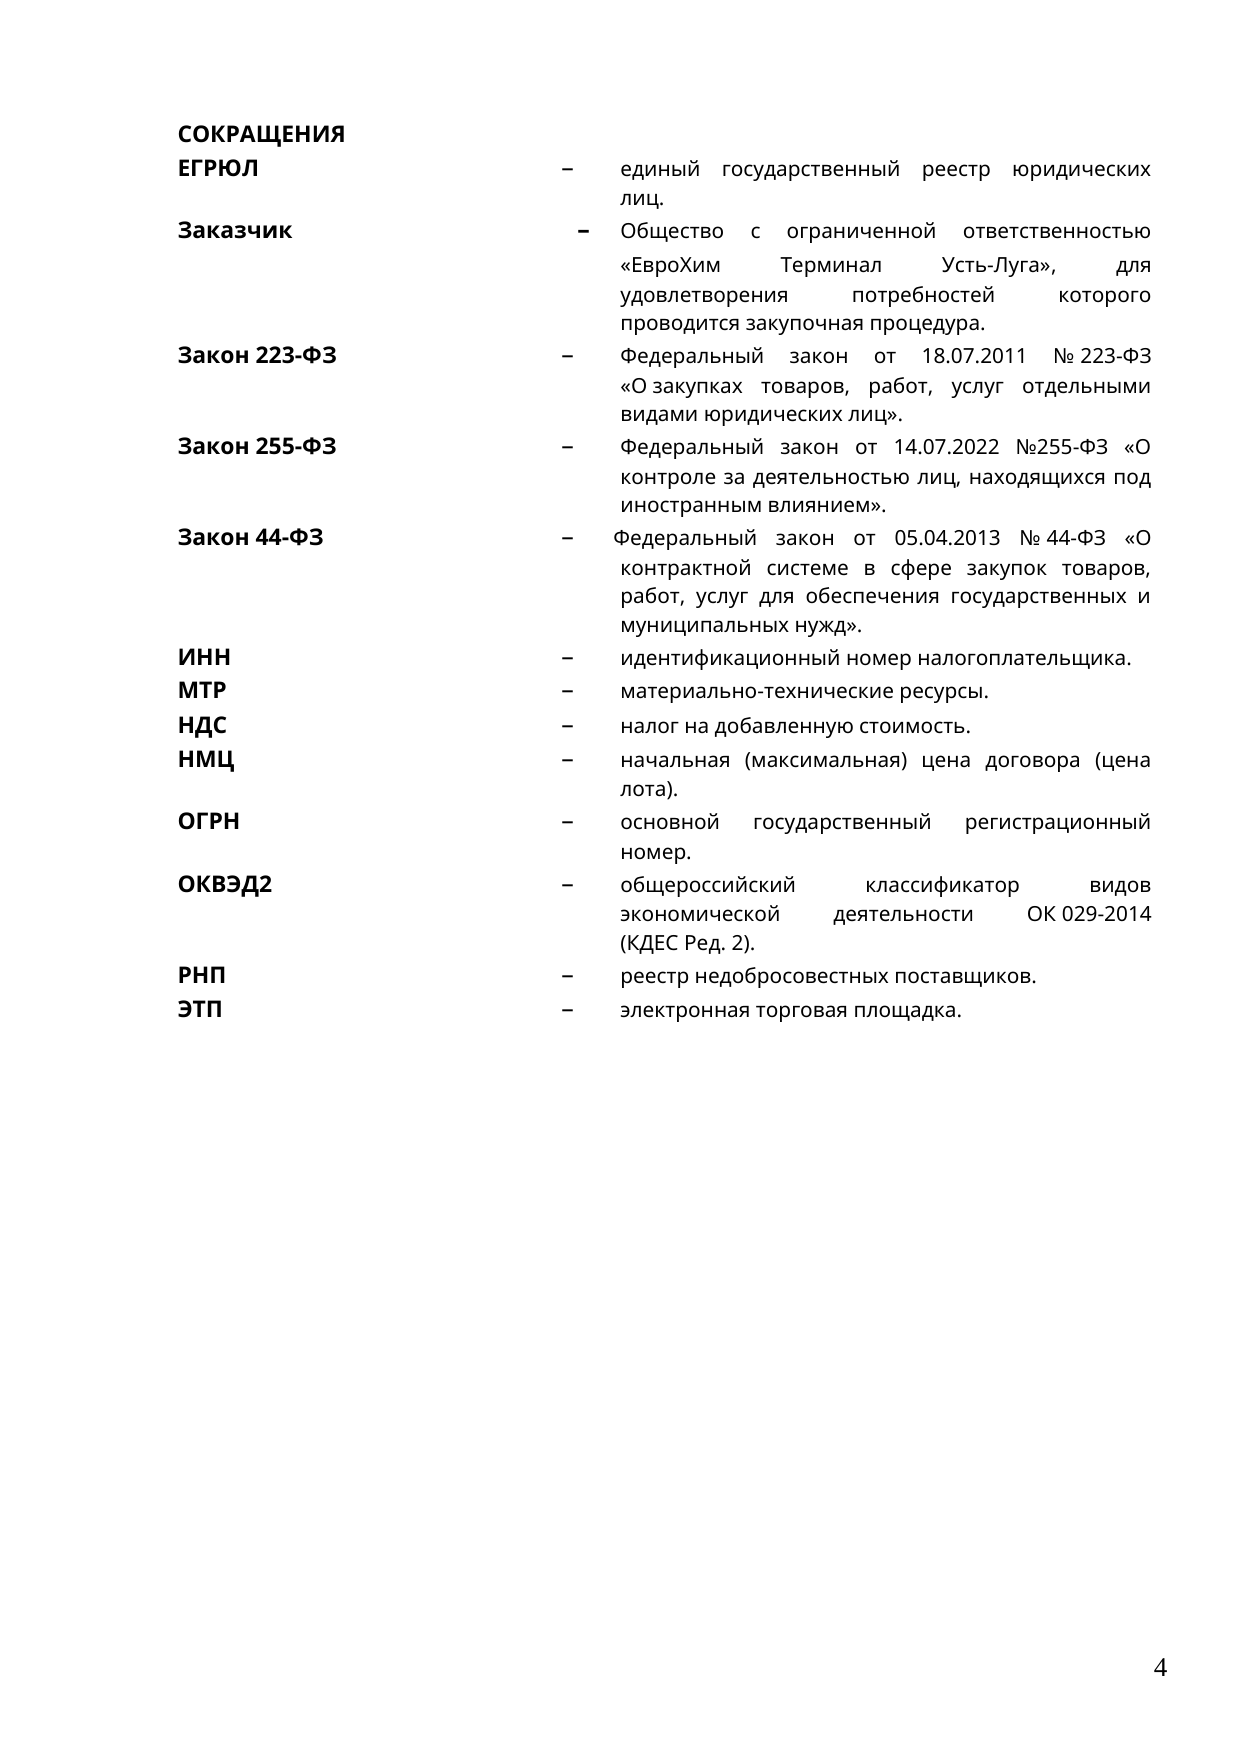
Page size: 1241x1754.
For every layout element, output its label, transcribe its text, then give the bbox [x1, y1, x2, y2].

text ОКВЭД2 – общероссийский классификатор видов экономической деятельности ОК 029-2014 (КДЕС Ред. 2). [177, 865, 1152, 956]
text ЭТП – электронная торговая площадка. [177, 990, 1152, 1024]
text Сокращения [177, 118, 1152, 149]
text Закон 223-ФЗ – Федеральный закон от 18.07.2011 № 223-ФЗ «О закупках товаров, работ, услуг отдельными видами юридических лиц». [177, 337, 1152, 428]
text Закон 44-ФЗ – Федеральный закон от 05.04.2013 № 44-ФЗ «О контрактной системе в сфере закупок товаров, работ, услуг для обеспечения государственных и муниципальных нужд». [177, 519, 1152, 638]
text РНП – реестр недобросовестных поставщиков. [177, 956, 1152, 990]
text НДС – налог на добавленную стоимость. [177, 706, 1152, 740]
text ОГРН – основной государственный регистрационный номер. [177, 803, 1152, 865]
text ЕГРЮЛ – единый государственный реестр юридических лиц. [177, 149, 1152, 212]
text ИНН – идентификационный номер налогоплательщика. [177, 638, 1152, 672]
text Заказчик – Общество с ограниченной ответственностью «ЕвроХим Терминал Усть-Луга», для удовлетворения потребностей которого проводится закупочная процедура. [177, 212, 1152, 337]
text МТР – материально-технические ресурсы. [177, 672, 1152, 706]
text Закон 255-ФЗ – Федеральный закон от 14.07.2022 №255-ФЗ «О контроле за деятельностью лиц, находящихся под иностранным влиянием». [177, 428, 1152, 519]
text НМЦ – начальная (максимальная) цена договора (цена лота). [177, 740, 1152, 803]
